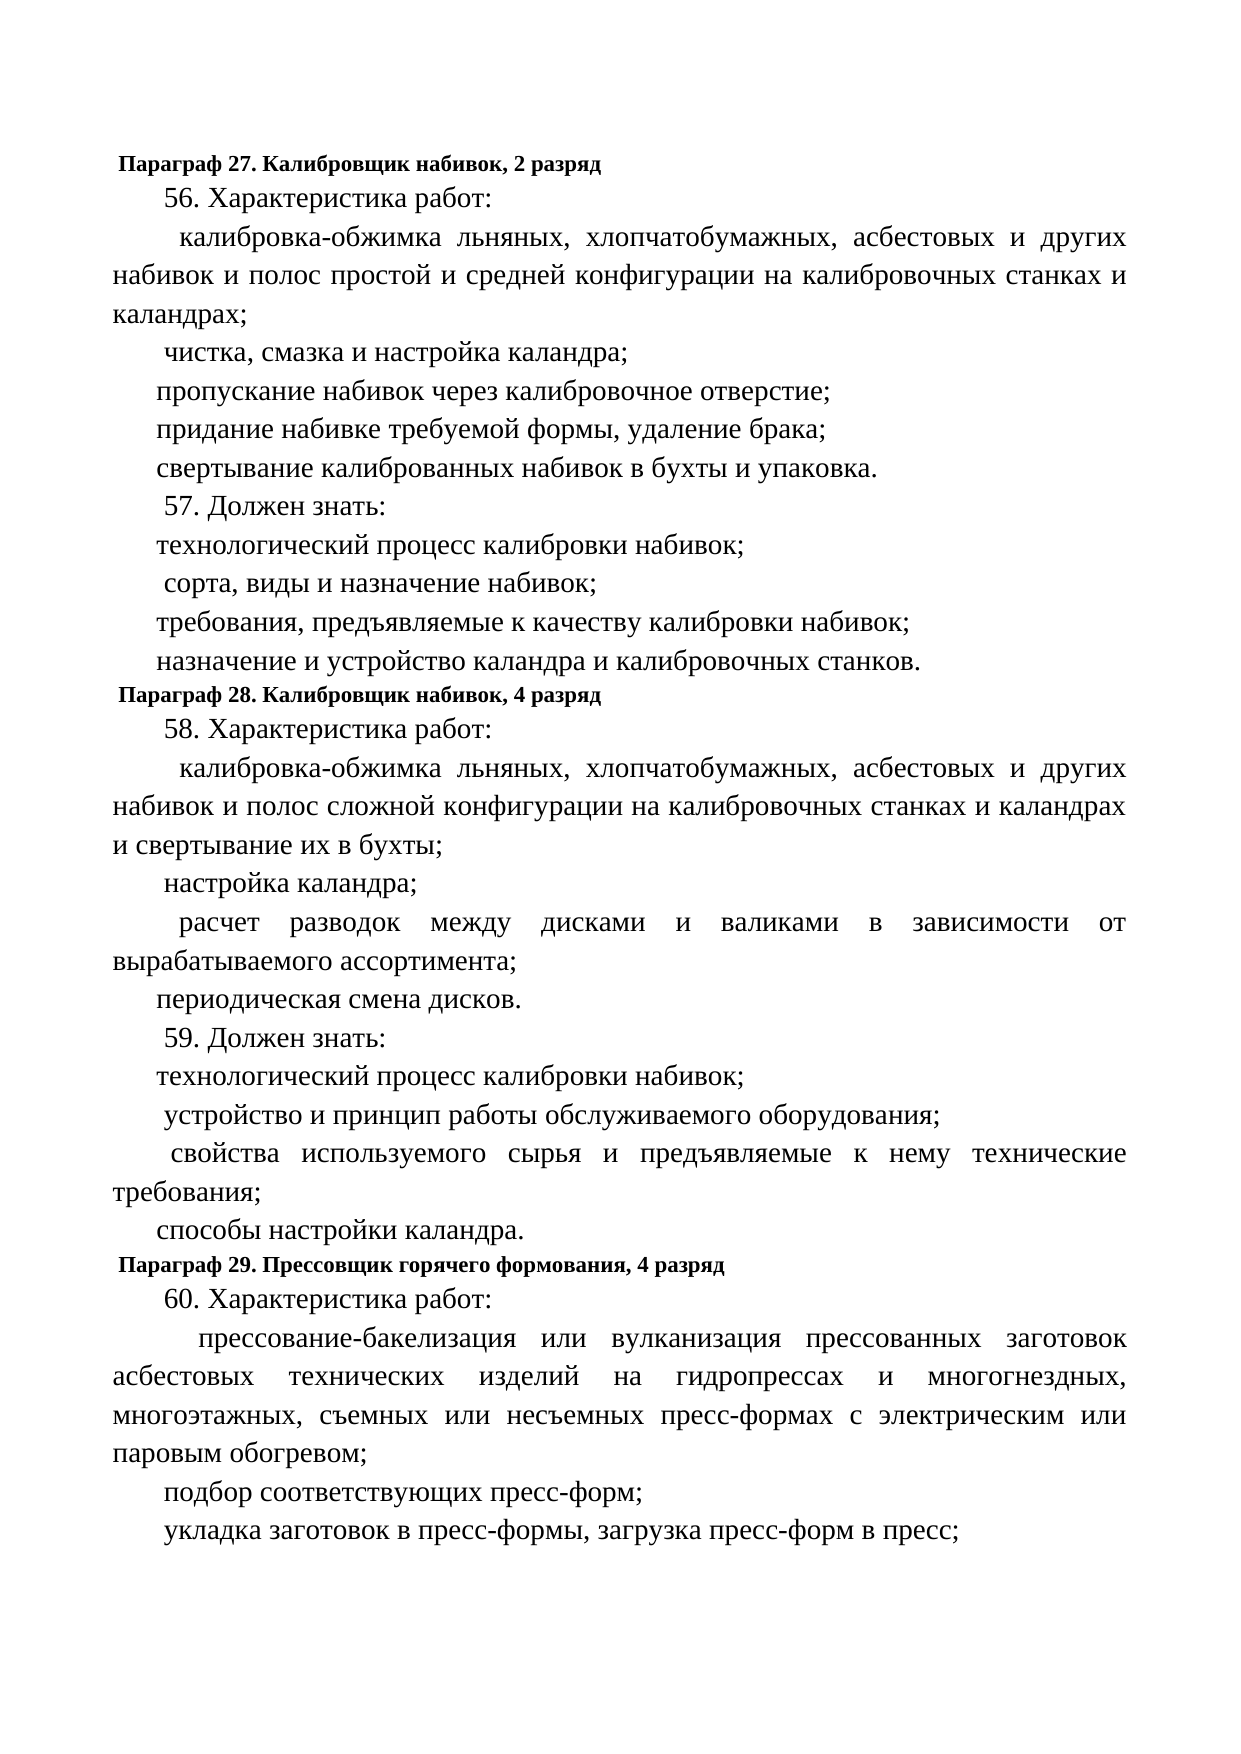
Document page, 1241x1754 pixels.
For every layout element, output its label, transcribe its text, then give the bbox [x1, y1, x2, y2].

text 58. Характеристика работ: [112, 711, 1128, 745]
text 60. Характеристика работ: [112, 1281, 1128, 1315]
text технологический процесс калибровки набивок; [112, 527, 1128, 561]
text назначение и устройство каландра и калибровочных станков. [112, 643, 1128, 676]
text требования, предъявляемые к качеству калибровки набивок; [112, 604, 1128, 638]
text свойства используемого сырья и предъявляемые к нему технические требования; [112, 1135, 1128, 1207]
text способы настройки каландра. [112, 1212, 1128, 1246]
text подбор соответствующих пресс-форм; [112, 1474, 1128, 1507]
text устройство и принцип работы обслуживаемого оборудования; [112, 1097, 1128, 1130]
text технологический процесс калибровки набивок; [112, 1058, 1128, 1092]
text настройка каландра; [112, 866, 1128, 899]
text прессование-бакелизация или вулканизация прессованных заготовок асбестовых технических изделий на гидропрессах и многогнездных, многоэтажных, съемных или несъемных пресс-формах с электрическим или паровым обогревом; [112, 1320, 1128, 1469]
text пропускание набивок через калибровочное отверстие; [112, 373, 1128, 406]
text 57. Должен знать: [112, 488, 1128, 522]
text 59. Должен знать: [112, 1020, 1128, 1053]
text придание набивке требуемой формы, удаление брака; [112, 411, 1128, 445]
text 56. Характеристика работ: [112, 180, 1128, 214]
text укладка заготовок в пресс-формы, загрузка пресс-форм в пресс; [112, 1512, 1128, 1546]
text калибровка-обжимка льняных, хлопчатобумажных, асбестовых и других набивок и полос простой и средней конфигурации на калибровочных станках и каландрах; [112, 219, 1128, 329]
text свертывание калиброванных набивок в бухты и упаковка. [112, 450, 1128, 483]
text Параграф 27. Калибровщик набивок, 2 разряд [112, 150, 1128, 176]
text расчет разводок между дисками и валиками в зависимости от вырабатываемого ассортимента; [112, 904, 1128, 976]
text периодическая смена дисков. [112, 981, 1128, 1015]
text Параграф 29. Прессовщик горячего формования, 4 разряд [112, 1251, 1128, 1277]
text сорта, виды и назначение набивок; [112, 566, 1128, 599]
text Параграф 28. Калибровщик набивок, 4 разряд [112, 681, 1128, 708]
text чистка, смазка и настройка каландра; [112, 334, 1128, 368]
text калибровка-обжимка льняных, хлопчатобумажных, асбестовых и других набивок и полос сложной конфигурации на калибровочных станках и каландрах и свертывание их в бухты; [112, 750, 1128, 861]
